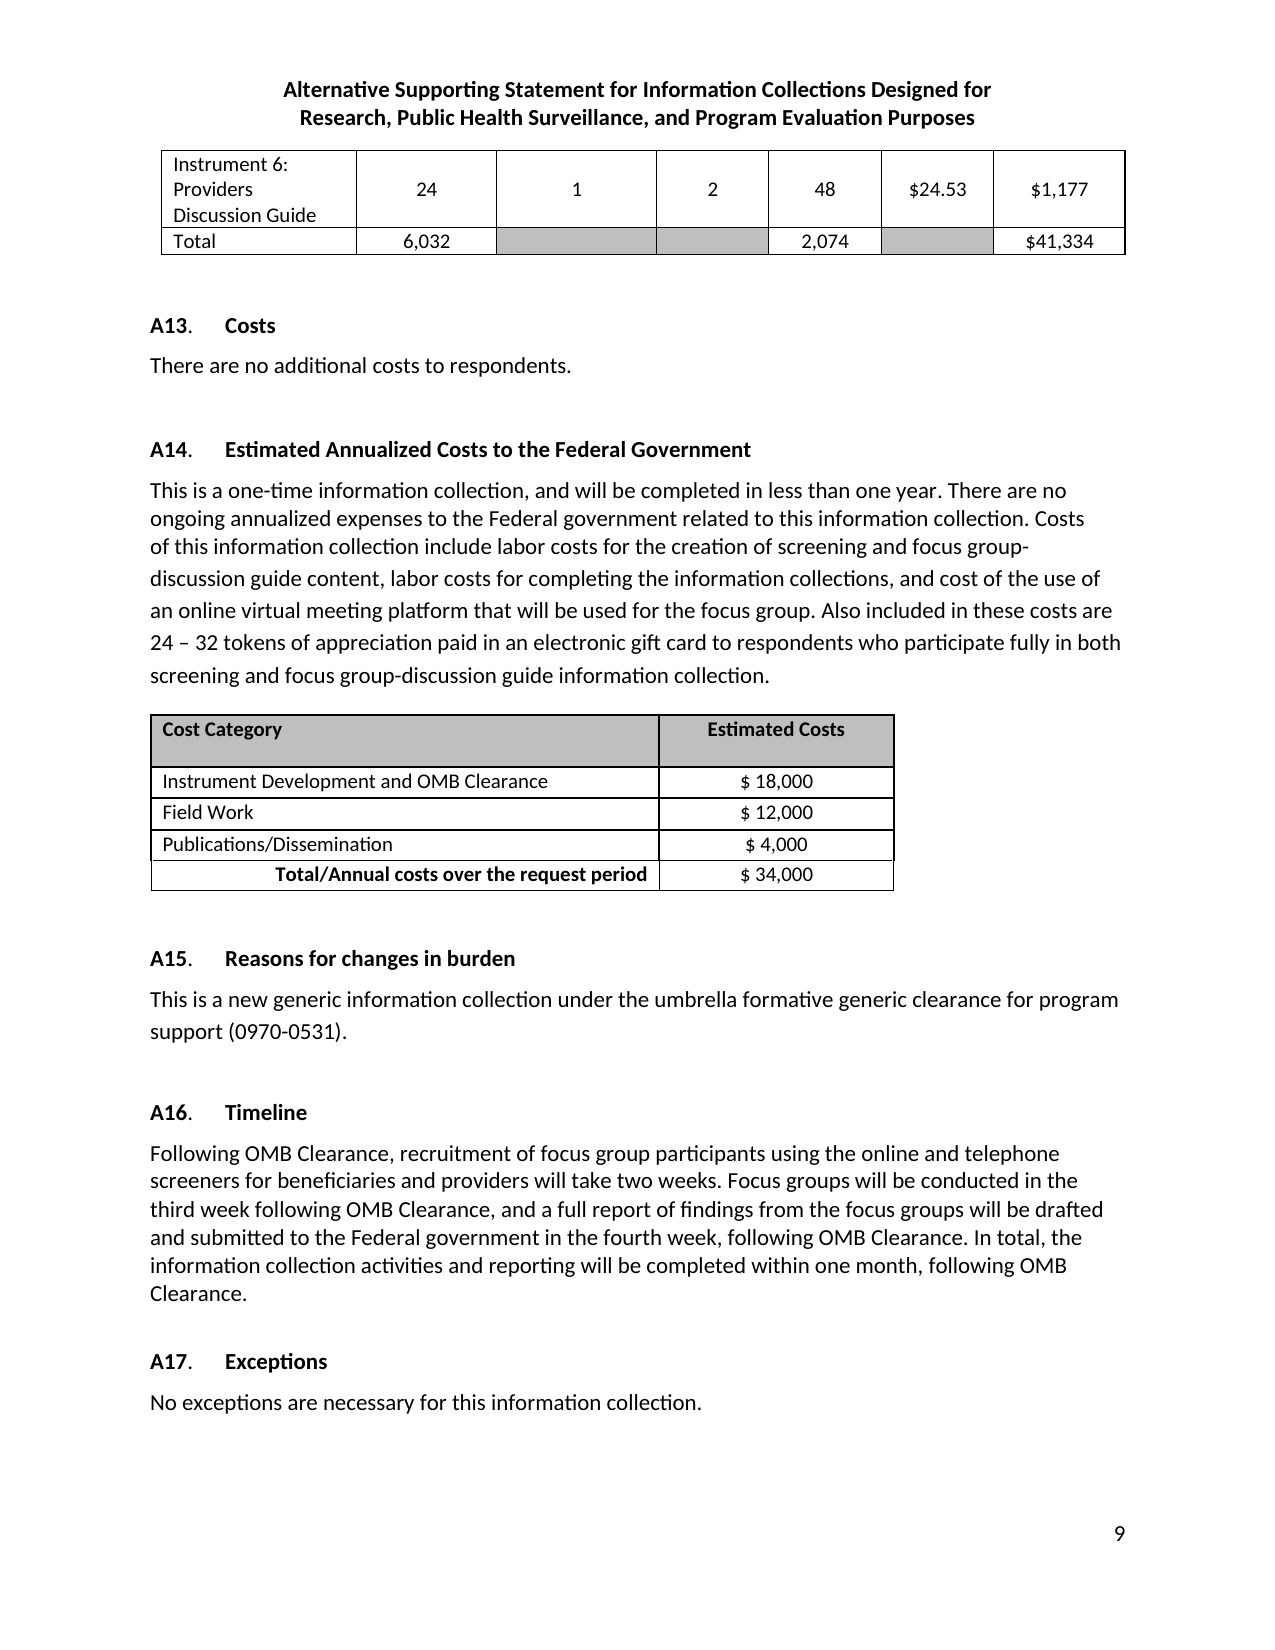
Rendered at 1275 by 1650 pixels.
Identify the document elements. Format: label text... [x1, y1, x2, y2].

text This is a one-time information collection, and will be completed in less than one year. There are no ongoing annualized expenses to the Federal government related to this information collection. Costs [150, 476, 1125, 532]
table_cell Field Work [152, 799, 658, 829]
table_cell [497, 228, 656, 254]
table_cell $41,334 [994, 228, 1124, 254]
table_cell Total/Annual costs over the request period [152, 861, 659, 890]
table_header Estimated Costs [660, 716, 893, 766]
text A16. Timeline [150, 1098, 1125, 1126]
table_cell 2 [657, 151, 768, 227]
table_cell 6,032 [357, 228, 496, 254]
table_cell $1,177 [994, 151, 1124, 227]
table_cell $ 4,000 [660, 831, 893, 860]
text A15. Reasons for changes in burden [150, 944, 1125, 972]
text This is a new generic information collection under the umbrella formative generic clearance for program support (0970-0531). [150, 985, 1125, 1045]
table_cell 2,074 [769, 228, 881, 254]
table_cell [882, 228, 993, 254]
table_cell $ 12,000 [660, 799, 893, 829]
text There are no additional costs to respondents. [150, 351, 1125, 379]
table_cell Instrument Development and OMB Clearance [152, 768, 658, 797]
table_cell Total [162, 228, 356, 254]
table_header Cost Category [152, 716, 658, 766]
table_cell Publications/Dissemination [152, 831, 658, 860]
table_cell Instrument 6: Providers Discussion Guide [162, 151, 356, 227]
table_cell $ 18,000 [660, 768, 893, 797]
text A17. Exceptions [150, 1347, 1125, 1375]
table_cell $ 34,000 [660, 860, 893, 890]
table_cell 48 [769, 151, 881, 227]
text A14. Estimated Annualized Costs to the Federal Government [150, 435, 1125, 463]
text A13. Costs [150, 311, 1125, 339]
table_cell 1 [497, 151, 656, 227]
table_cell [657, 228, 768, 254]
text No exceptions are necessary for this information collection. [150, 1388, 1125, 1416]
text of this information collection include labor costs for the creation of screening and focus group-discussion guide content, labor costs for completing the information collections, and cost of the use of an online virtual meeting platform that will be used for the focus group. Also included in these costs are 24 – 32 tokens of appreciation paid in an electronic gift card to respondents who participate fully in both screening and focus group-discussion guide information collection. [150, 532, 1125, 689]
table_cell $24.53 [882, 151, 993, 227]
table_cell 24 [357, 151, 496, 227]
text Following OMB Clearance, recruitment of focus group participants using the online and telephone screeners for beneficiaries and providers will take two weeks. Focus groups will be conducted in the third week following OMB Clearance, and a full report of findings from the focus groups will be drafted and submitted to the Federal government in the fourth week, following OMB Clearance. In total, the information collection activities and reporting will be completed within one month, following OMB Clearance. [150, 1139, 1125, 1307]
